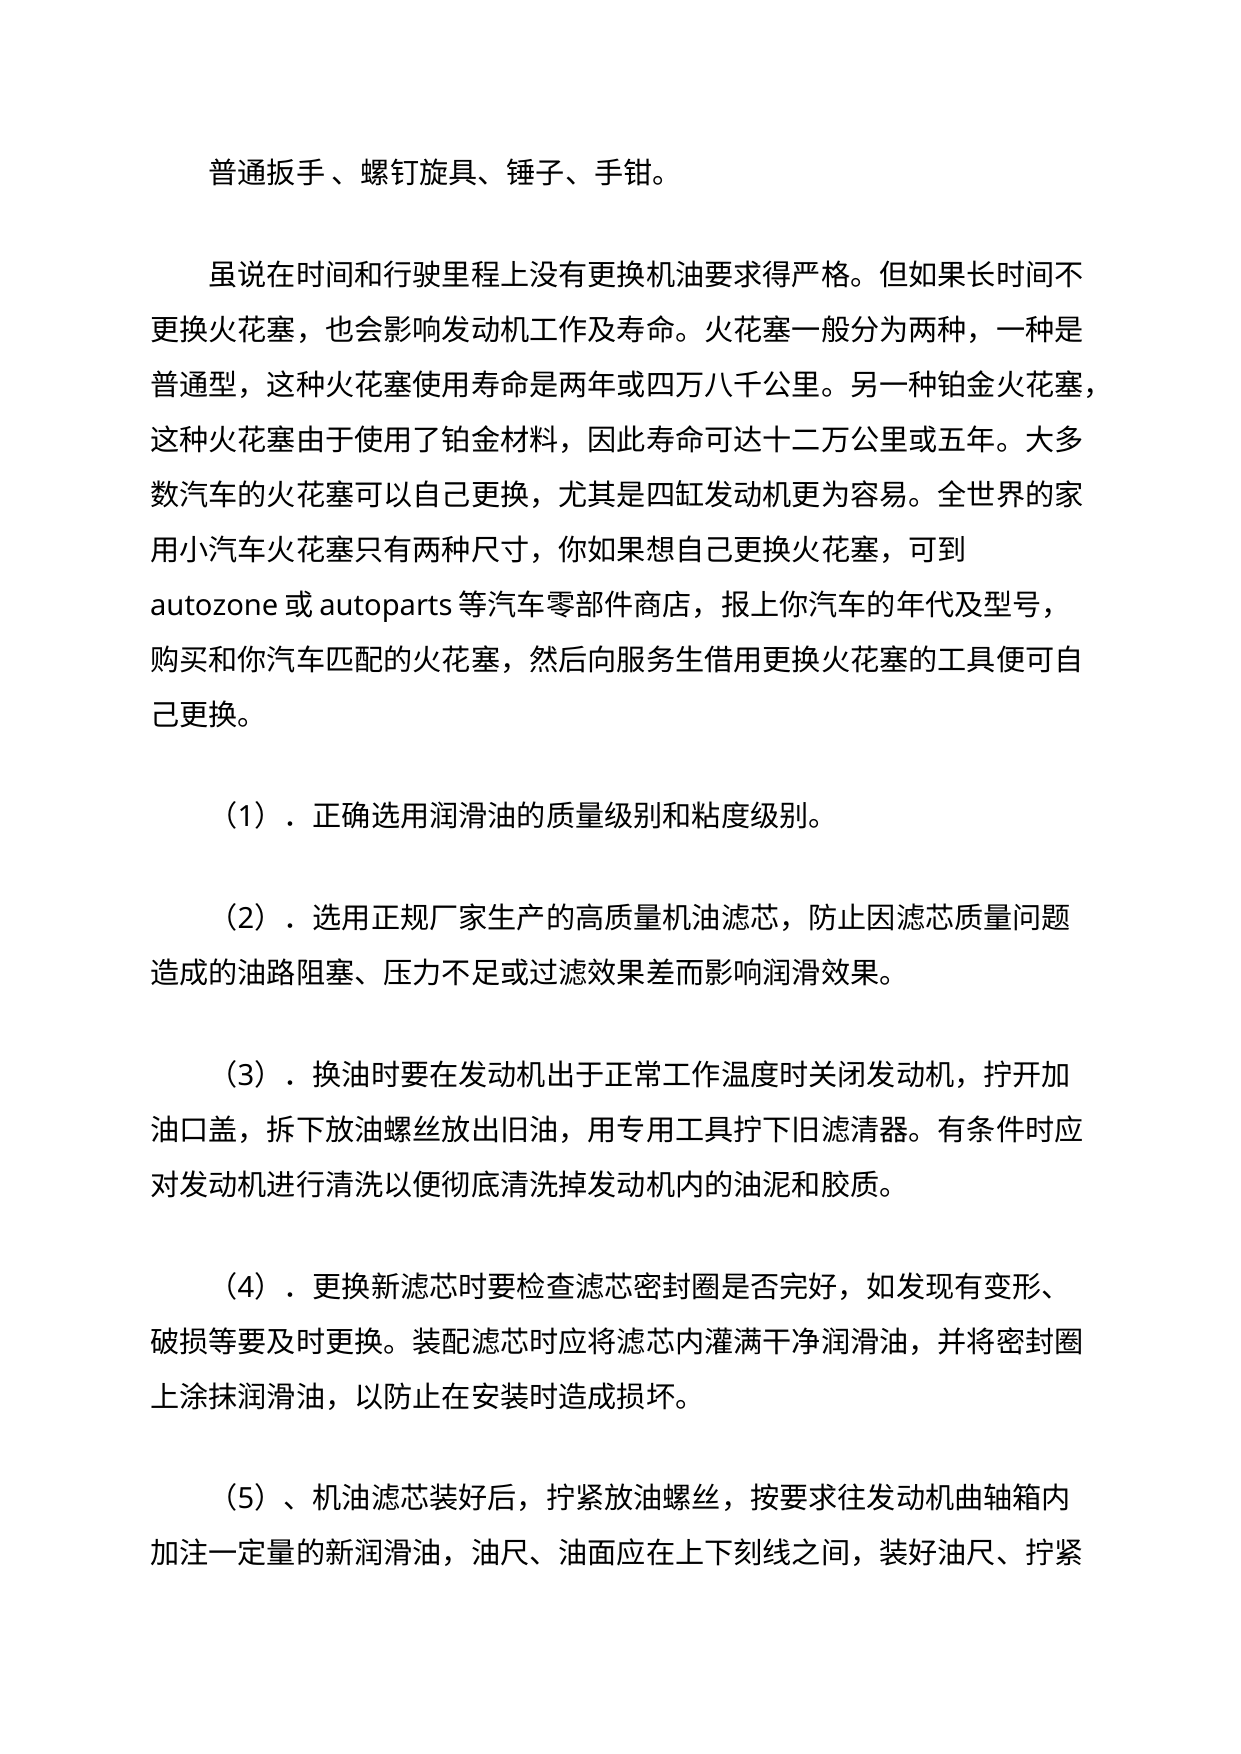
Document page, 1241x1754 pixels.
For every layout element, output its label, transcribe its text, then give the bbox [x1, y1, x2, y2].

text （1）．正确选用润滑油的质量级别和粘度级别。 [150, 793, 1090, 835]
text 虽说在时间和行驶里程上没有更换机油要求得严格。但如果长时间不更换火花塞，也会影响发动机工作及寿命。火花塞一般分为两种，一种是普通型，这种火花塞使用寿命是两年或四万八千公里。另一种铂金火花塞，这种火花塞由于使用了铂金材料，因此寿命可达十二万公里或五年。大多数汽车的火花塞可以自己更换，尤其是四缸发动机更为容易。全世界的家用小汽车火花塞只有两种尺寸，你如果想自己更换火花塞，可到autozone或autoparts等汽车零部件商店，报上你汽车的年代及型号，购买和你汽车匹配的火花塞，然后向服务生借用更换火花塞的工具便可自己更换。 [150, 252, 1090, 733]
text （3）．换油时要在发动机出于正常工作温度时关闭发动机，拧开加油口盖，拆下放油螺丝放出旧油，用专用工具拧下旧滤清器。有条件时应对发动机进行清洗以便彻底清洗掉发动机内的油泥和胶质。 [150, 1052, 1090, 1204]
text （2）．选用正规厂家生产的高质量机油滤芯，防止因滤芯质量问题造成的油路阻塞、压力不足或过滤效果差而影响润滑效果。 [150, 895, 1090, 992]
text （4）．更换新滤芯时要检查滤芯密封圈是否完好，如发现有变形、破损等要及时更换。装配滤芯时应将滤芯内灌满干净润滑油，并将密封圈上涂抹润滑油，以防止在安装时造成损坏。 [150, 1263, 1090, 1415]
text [150, 1475, 1090, 1572]
text 普通扳手 、螺钉旋具、锤子、手钳。 [150, 150, 1090, 192]
